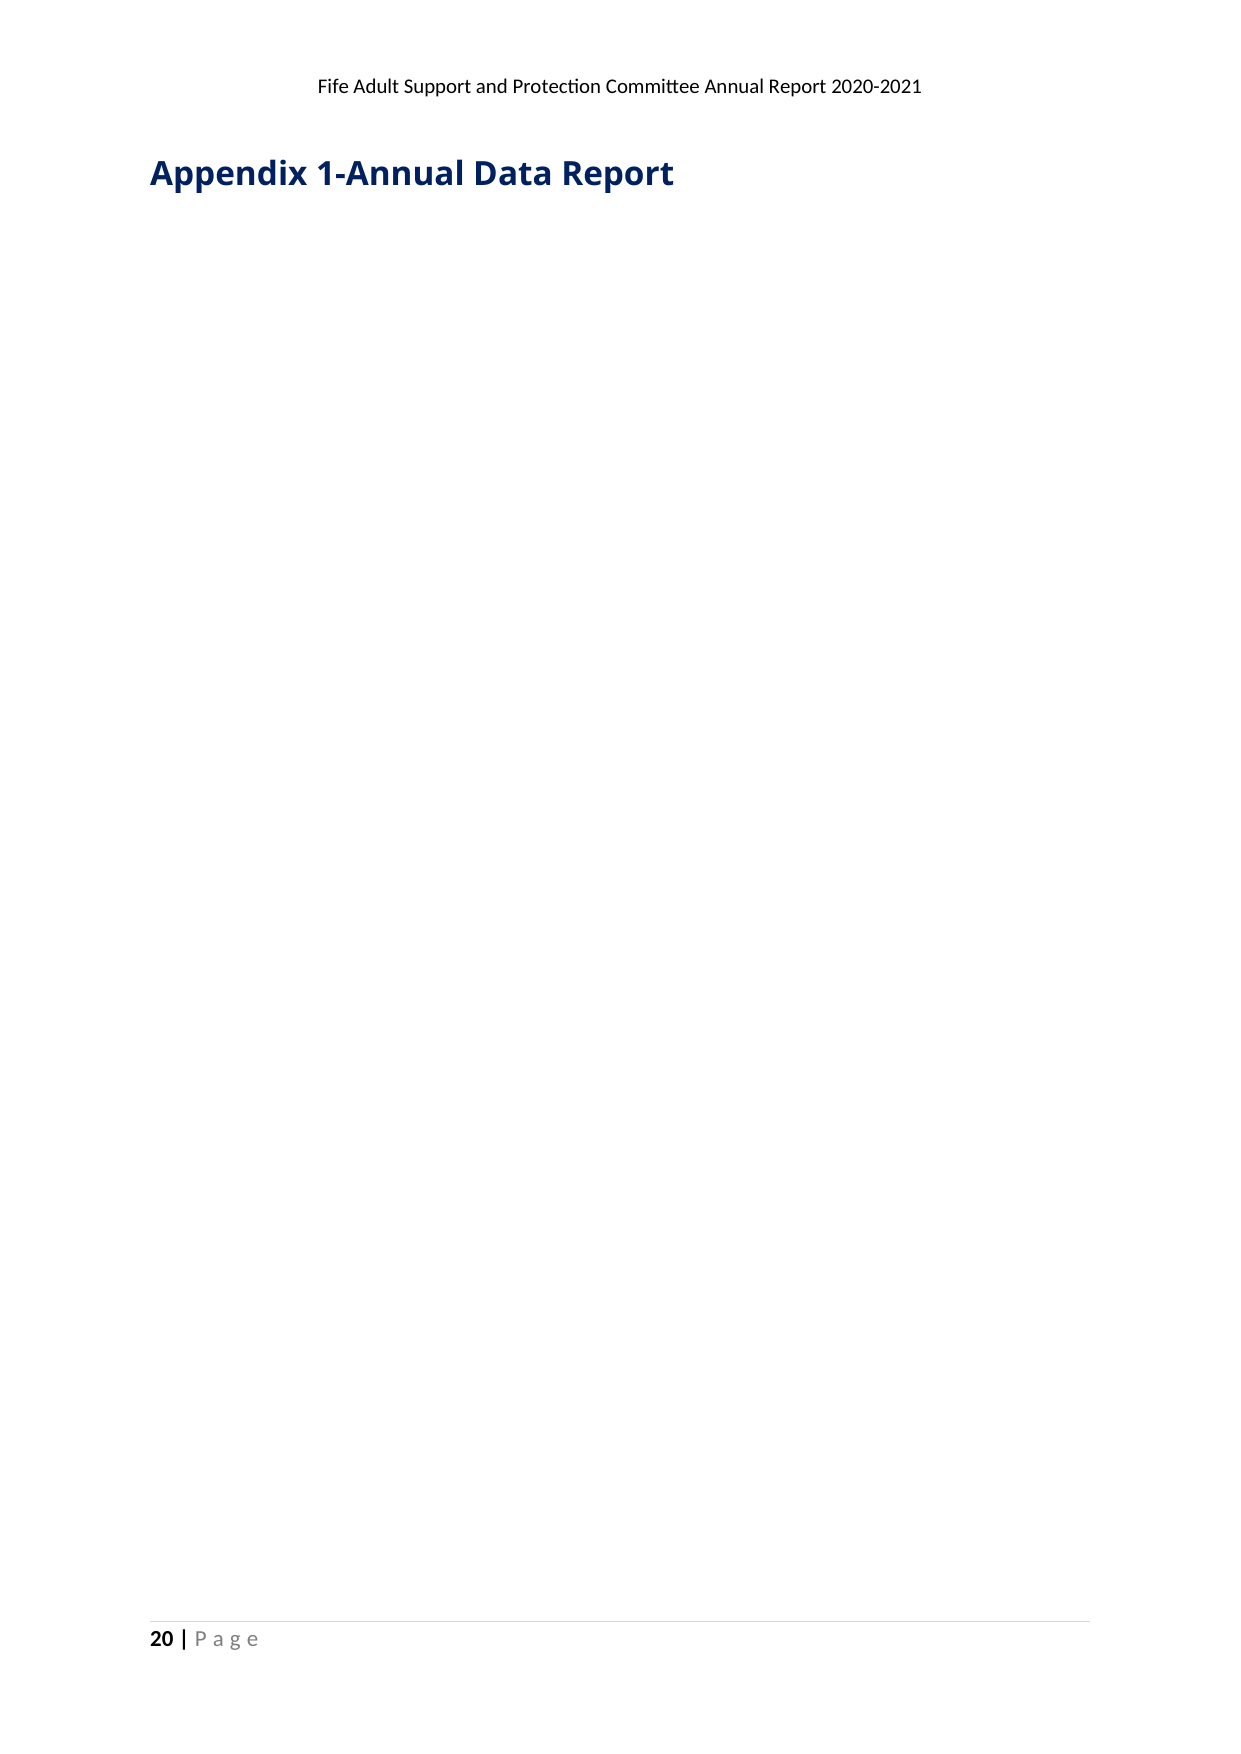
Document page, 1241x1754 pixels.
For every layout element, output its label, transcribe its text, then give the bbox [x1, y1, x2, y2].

text Appendix 1-Annual Data Report [150, 150, 1090, 195]
